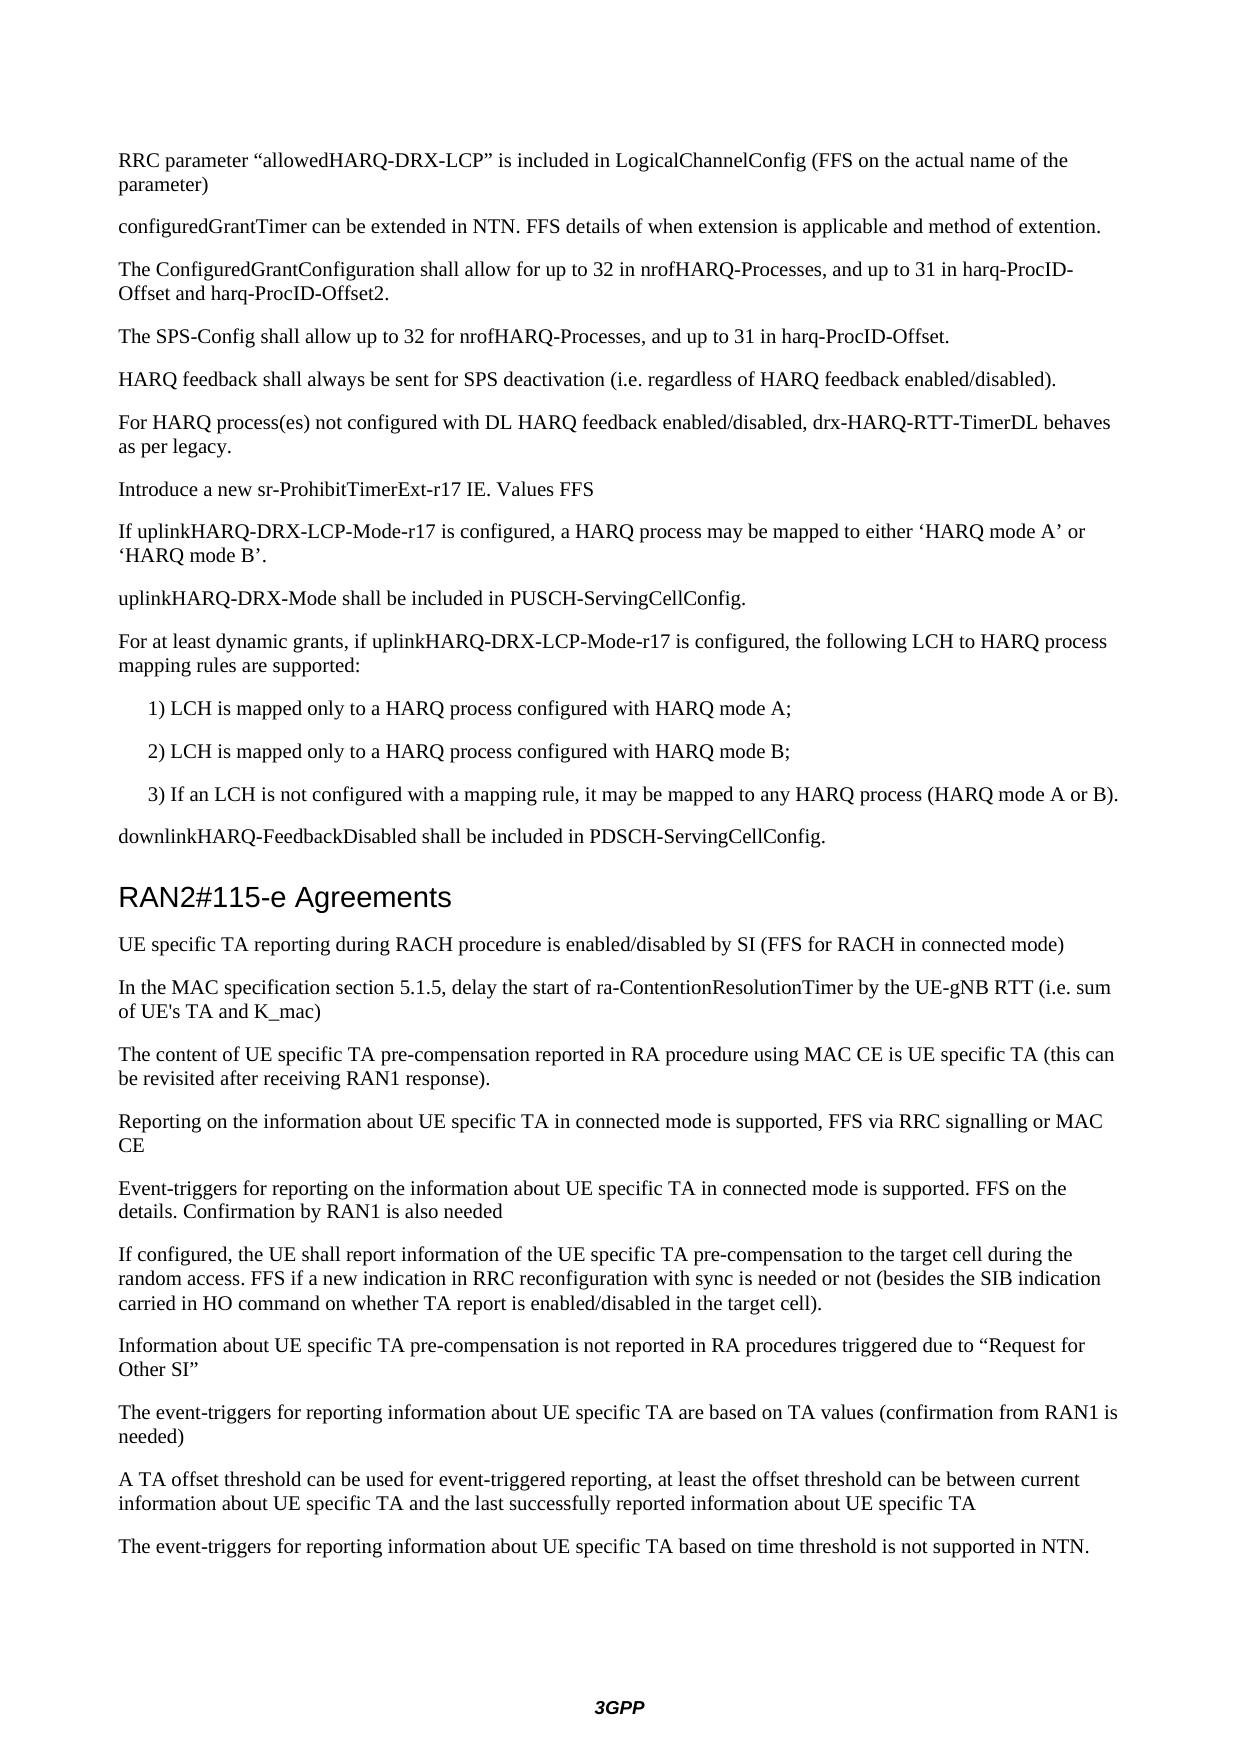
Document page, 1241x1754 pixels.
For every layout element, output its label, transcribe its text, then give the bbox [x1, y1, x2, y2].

text In the MAC specification section 5.1.5, delay the start of ra-ContentionResolutionTimer by the UE-gNB RTT (i.e. sum of UE's TA and K_mac) [118, 975, 1122, 1023]
text Information about UE specific TA pre-compensation is not reported in RA procedures triggered due to “Request for Other SI” [118, 1333, 1122, 1381]
text 3) If an LCH is not configured with a mapping rule, it may be mapped to any HARQ process (HARQ mode A or B). [118, 782, 1122, 806]
subtitle RAN2#115-e Agreements [118, 880, 1122, 913]
text A TA offset threshold can be used for event-triggered reporting, at least the offset threshold can be between current information about UE specific TA and the last successfully reported information about UE specific TA [118, 1467, 1122, 1515]
text For HARQ process(es) not configured with DL HARQ feedback enabled/disabled, drx-HARQ-RTT-TimerDL behaves as per legacy. [118, 410, 1122, 458]
text The SPS-Config shall allow up to 32 for nrofHARQ-Processes, and up to 31 in harq-ProcID-Offset. [118, 324, 1122, 348]
text 1) LCH is mapped only to a HARQ process configured with HARQ mode A; [118, 696, 1122, 720]
text For at least dynamic grants, if uplinkHARQ-DRX-LCP-Mode-r17 is configured, the following LCH to HARQ process mapping rules are supported: [118, 629, 1122, 677]
text The event-triggers for reporting information about UE specific TA are based on TA values (confirmation from RAN1 is needed) [118, 1400, 1122, 1448]
text Introduce a new sr-ProhibitTimerExt-r17 IE. Values FFS [118, 477, 1122, 501]
text UE specific TA reporting during RACH procedure is enabled/disabled by SI (FFS for RACH in connected mode) [118, 932, 1122, 956]
text The ConfiguredGrantConfiguration shall allow for up to 32 in nrofHARQ-Processes, and up to 31 in harq-ProcID-Offset and harq-ProcID-Offset2. [118, 257, 1122, 305]
text The event-triggers for reporting information about UE specific TA based on time threshold is not supported in NTN. [118, 1534, 1122, 1558]
text If configured, the UE shall report information of the UE specific TA pre-compensation to the target cell during the random access. FFS if a new indication in RRC reconfiguration with sync is needed or not (besides the SIB indication carried in HO command on whether TA report is enabled/disabled in the target cell). [118, 1242, 1122, 1314]
text 2) LCH is mapped only to a HARQ process configured with HARQ mode B; [118, 739, 1122, 763]
text RRC parameter “allowedHARQ-DRX-LCP” is included in LogicalChannelConfig (FFS on the actual name of the parameter) [118, 147, 1122, 196]
text configuredGrantTimer can be extended in NTN. FFS details of when extension is applicable and method of extention. [118, 214, 1122, 238]
text If uplinkHARQ-DRX-LCP-Mode-r17 is configured, a HARQ process may be mapped to either ‘HARQ mode A’ or ‘HARQ mode B’. [118, 519, 1122, 567]
text The content of UE specific TA pre-compensation reported in RA procedure using MAC CE is UE specific TA (this can be revisited after receiving RAN1 response). [118, 1042, 1122, 1090]
text uplinkHARQ-DRX-Mode shall be included in PUSCH-ServingCellConfig. [118, 586, 1122, 610]
text Reporting on the information about UE specific TA in connected mode is supported, FFS via RRC signalling or MAC CE [118, 1108, 1122, 1157]
text HARQ feedback shall always be sent for SPS deactivation (i.e. regardless of HARQ feedback enabled/disabled). [118, 367, 1122, 391]
text downlinkHARQ-FeedbackDisabled shall be included in PDSCH-ServingCellConfig. [118, 824, 1122, 848]
text Event-triggers for reporting on the information about UE specific TA in connected mode is supported. FFS on the details. Confirmation by RAN1 is also needed [118, 1175, 1122, 1223]
